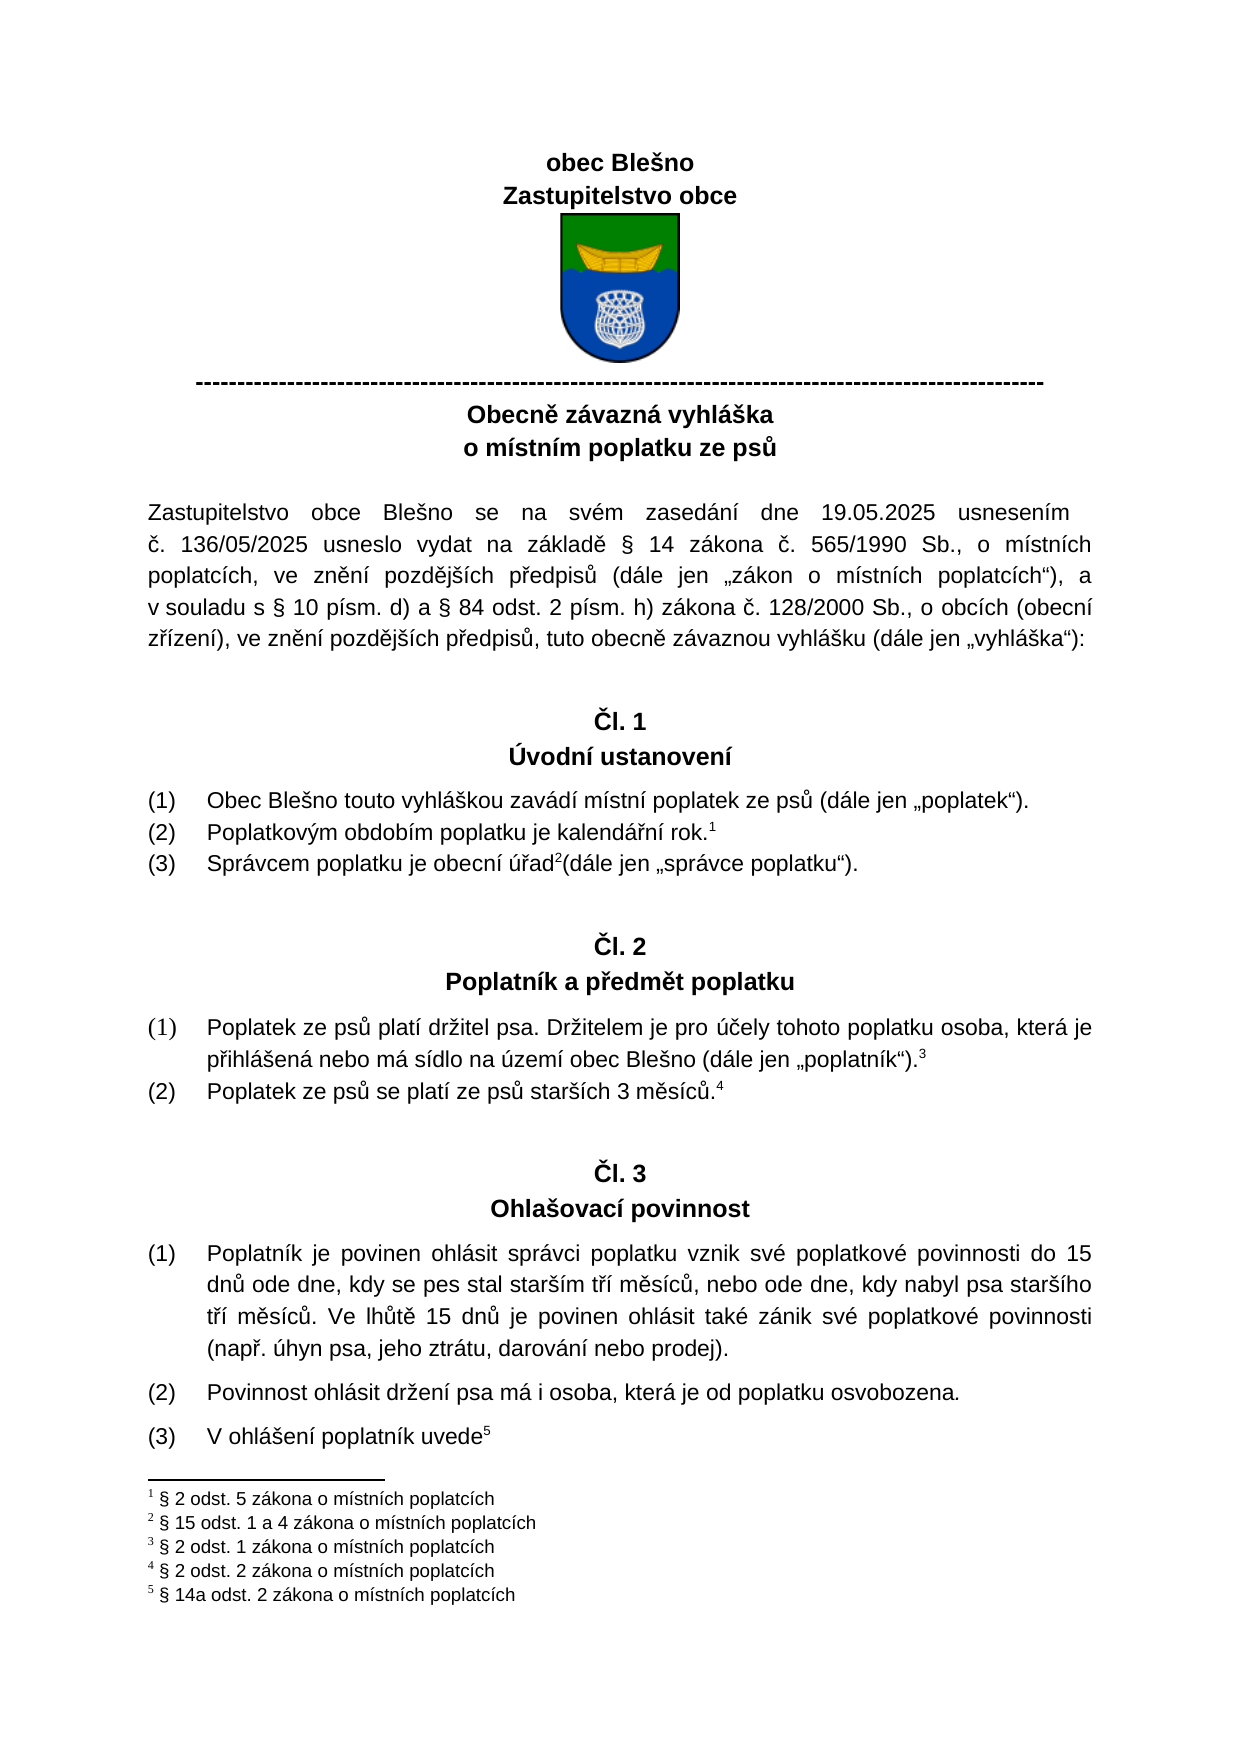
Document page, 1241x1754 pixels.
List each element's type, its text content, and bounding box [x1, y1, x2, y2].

text ------------------------------------------------------------------------------------------------------ [148, 367, 1093, 396]
text o místním poplatku ze psů [148, 433, 1093, 462]
list Poplatek ze psů se platí ze psů starších 3 měsíců. [148, 1078, 1093, 1104]
picture [560, 213, 680, 363]
list Správcem poplatku je obecní úřad(dále jen „správce poplatku“). [148, 850, 1093, 877]
list Povinnost ohlásit držení psa má i osoba, která je od poplatku osvobozena. [148, 1378, 1093, 1405]
text Zastupitelstvo obce [148, 181, 1093, 209]
text obec Blešno [148, 148, 1093, 176]
text Úvodní ustanovení [148, 742, 1093, 771]
list Obec Blešno touto vyhláškou zavádí místní poplatek ze psů (dále jen „poplatek“). [148, 787, 1093, 813]
list V ohlášení poplatník uvede [148, 1423, 1093, 1449]
list Poplatkovým obdobím poplatku je kalendářní rok. [148, 819, 1093, 845]
text Čl. 1 [148, 707, 1093, 736]
text Obecně závazná vyhláška [148, 400, 1093, 429]
list Poplatek ze psů platí držitel psa. Držitelem je pro účely tohoto poplatku osoba, která je přihlášená nebo má sídlo na území obec Blešno (dále jen „poplatník“). [148, 1012, 1093, 1073]
text Čl. 2 [148, 932, 1093, 961]
text Zastupitelstvo obce Blešno se na svém zasedání dne 19.05.2025 usnesením č. 136/05/2025 usneslo vydat na základě § 14 zákona č. 565/1990 Sb., o místních poplatcích, ve znění pozdějších předpisů (dále jen „zákon o místních poplatcích“), a v souladu s § 10 písm. d) a § 84 odst. 2 písm. h) zákona č. 128/2000 Sb., o obcích (obecní zřízení), ve znění pozdějších předpisů, tuto obecně závaznou vyhlášku (dále jen „vyhláška“): [148, 499, 1093, 652]
text Ohlašovací povinnost [148, 1194, 1093, 1223]
list Poplatník je povinen ohlásit správci poplatku vznik své poplatkové povinnosti do 15 dnů ode dne, kdy se pes stal starším tří měsíců, nebo ode dne, kdy nabyl psa staršího tří měsíců. Ve lhůtě 15 dnů je povinen ohlásit také zánik své poplatkové povinnosti (např. úhyn psa, jeho ztrátu, darování nebo prodej). [148, 1240, 1093, 1361]
text Poplatník a předmět poplatku [148, 967, 1093, 996]
text Čl. 3 [148, 1159, 1093, 1188]
